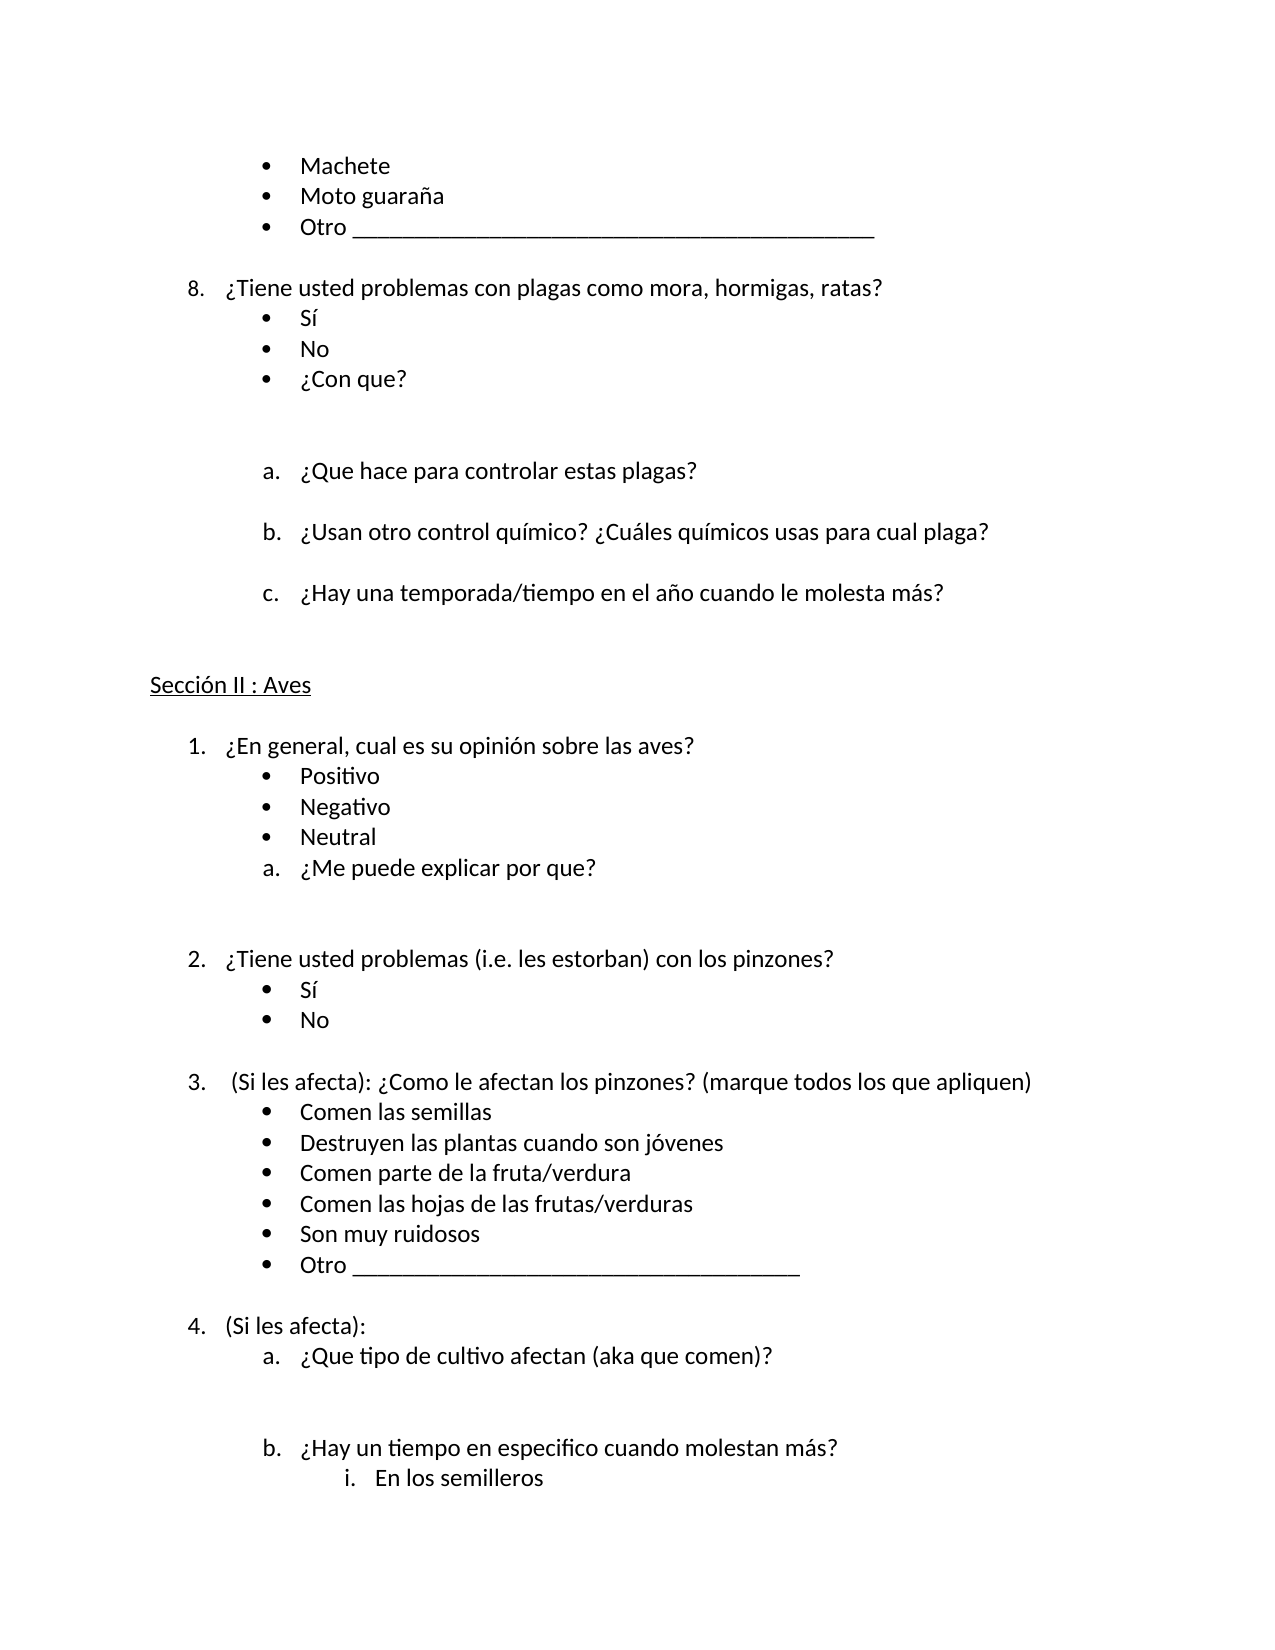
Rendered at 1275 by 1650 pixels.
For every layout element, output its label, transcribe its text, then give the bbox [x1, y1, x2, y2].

text Sección II : Aves [150, 669, 1125, 699]
list Otro __________________________________________ [262, 211, 1125, 242]
list Comen las hojas de las frutas/verduras [262, 1188, 1125, 1218]
list Moto guaraña [262, 181, 1125, 211]
list ¿Usan otro control químico? ¿Cuáles químicos usas para cual plaga? [262, 516, 1125, 547]
list ¿Me puede explicar por que? [262, 852, 1125, 882]
list Comen las semillas [262, 1096, 1125, 1127]
list Comen parte de la fruta/verdura [262, 1157, 1125, 1188]
list ¿Tiene usted problemas con plagas como mora, hormigas, ratas? [187, 272, 1125, 303]
list ¿Que tipo de cultivo afectan (aka que comen)? [262, 1340, 1125, 1371]
list ¿Hay una temporada/tiempo en el año cuando le molesta más? [262, 577, 1125, 608]
list Son muy ruidosos [262, 1218, 1125, 1249]
list Neutral [262, 821, 1125, 852]
list Machete [262, 150, 1125, 181]
list ¿En general, cual es su opinión sobre las aves? [187, 730, 1125, 760]
list En los semilleros [356, 1462, 1125, 1493]
list Negativo [262, 791, 1125, 821]
list (Si les afecta): ¿Como le afectan los pinzones? (marque todos los que apliquen) [187, 1066, 1125, 1096]
list ¿Que hace para controlar estas plagas? [262, 455, 1125, 486]
list Destruyen las plantas cuando son jóvenes [262, 1127, 1125, 1157]
list No [262, 1004, 1125, 1035]
list Otro ____________________________________ [262, 1249, 1125, 1279]
list Sí [262, 974, 1125, 1004]
list ¿Tiene usted problemas (i.e. les estorban) con los pinzones? [187, 943, 1125, 974]
list (Si les afecta): [187, 1310, 1125, 1340]
list ¿Con que? [262, 364, 1125, 394]
list Sí [262, 303, 1125, 333]
list No [262, 333, 1125, 364]
list ¿Hay un tiempo en especifico cuando molestan más? [262, 1432, 1125, 1462]
list Positivo [262, 760, 1125, 791]
